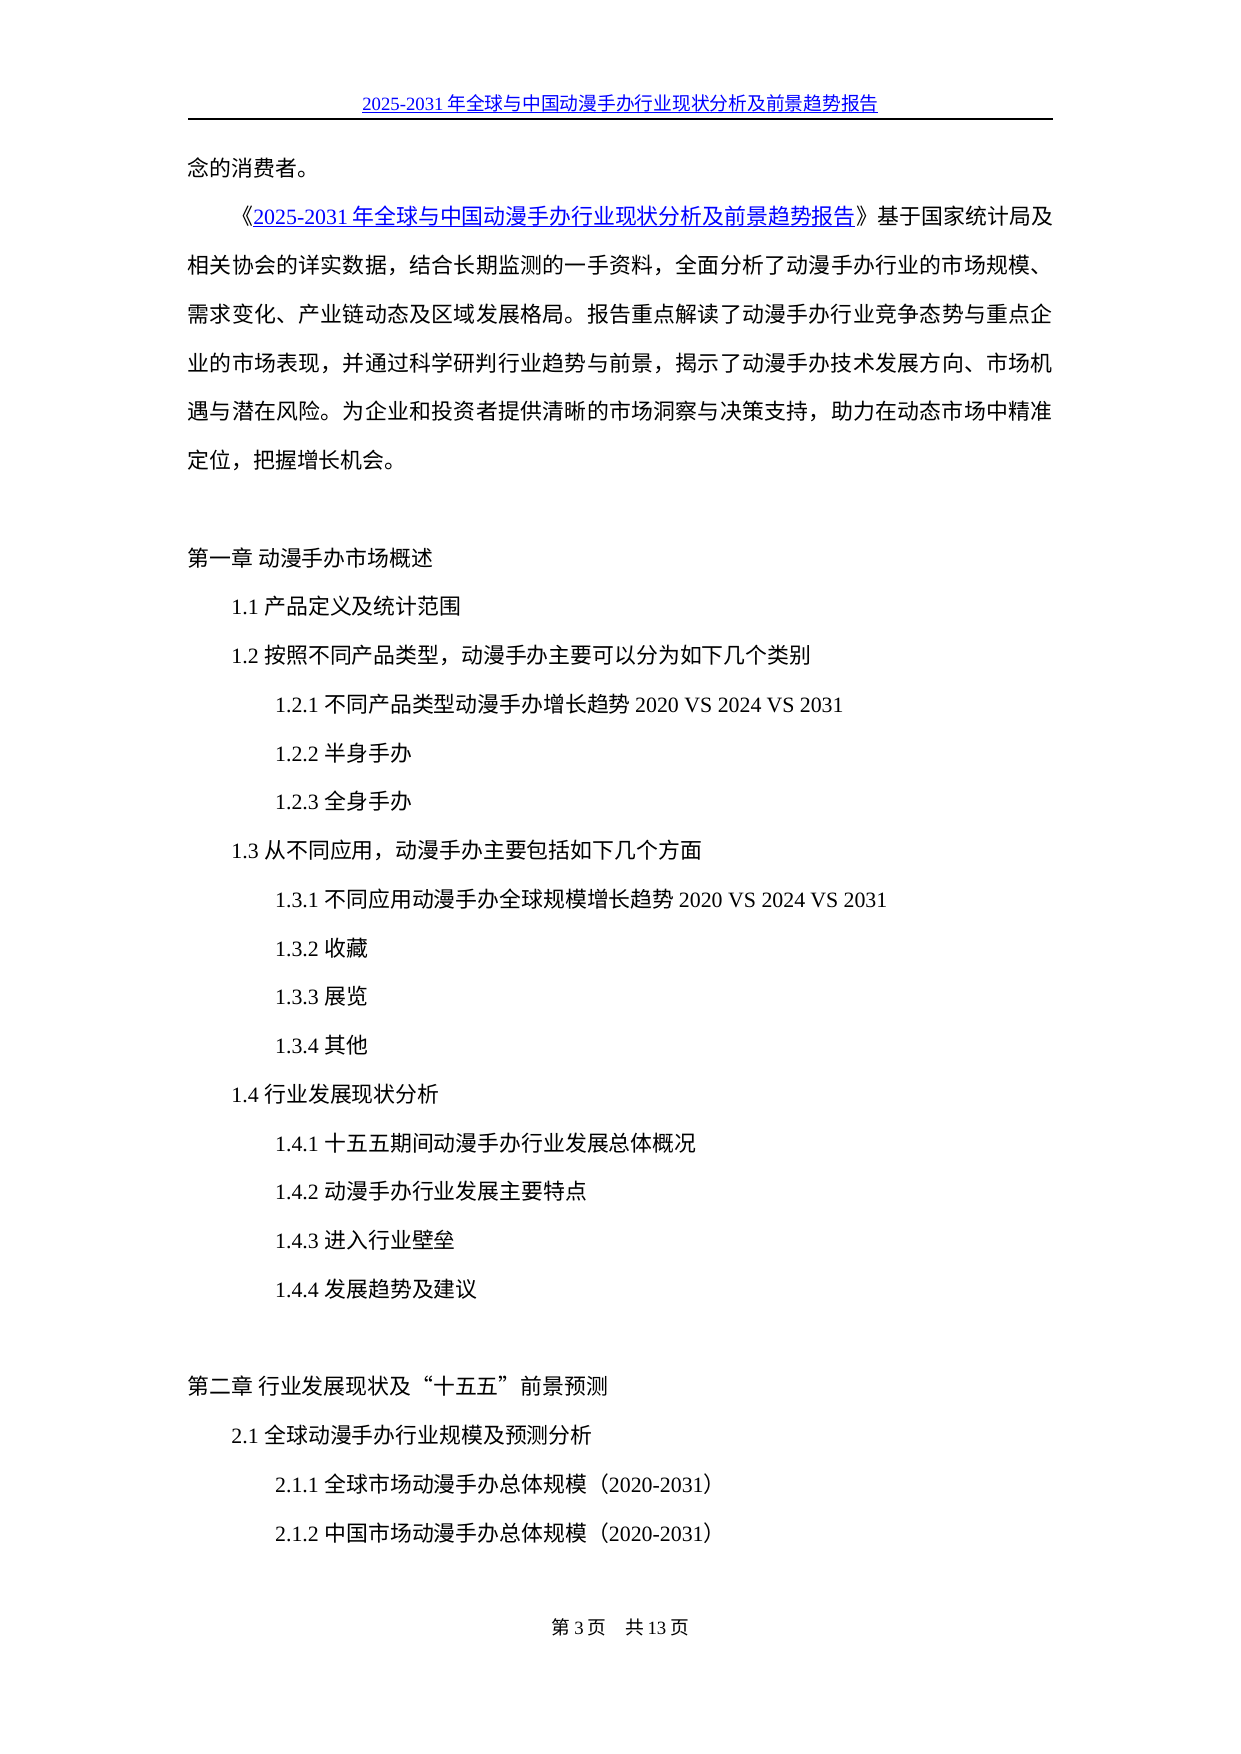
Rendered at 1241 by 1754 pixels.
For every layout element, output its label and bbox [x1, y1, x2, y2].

text [187, 150, 1053, 1548]
